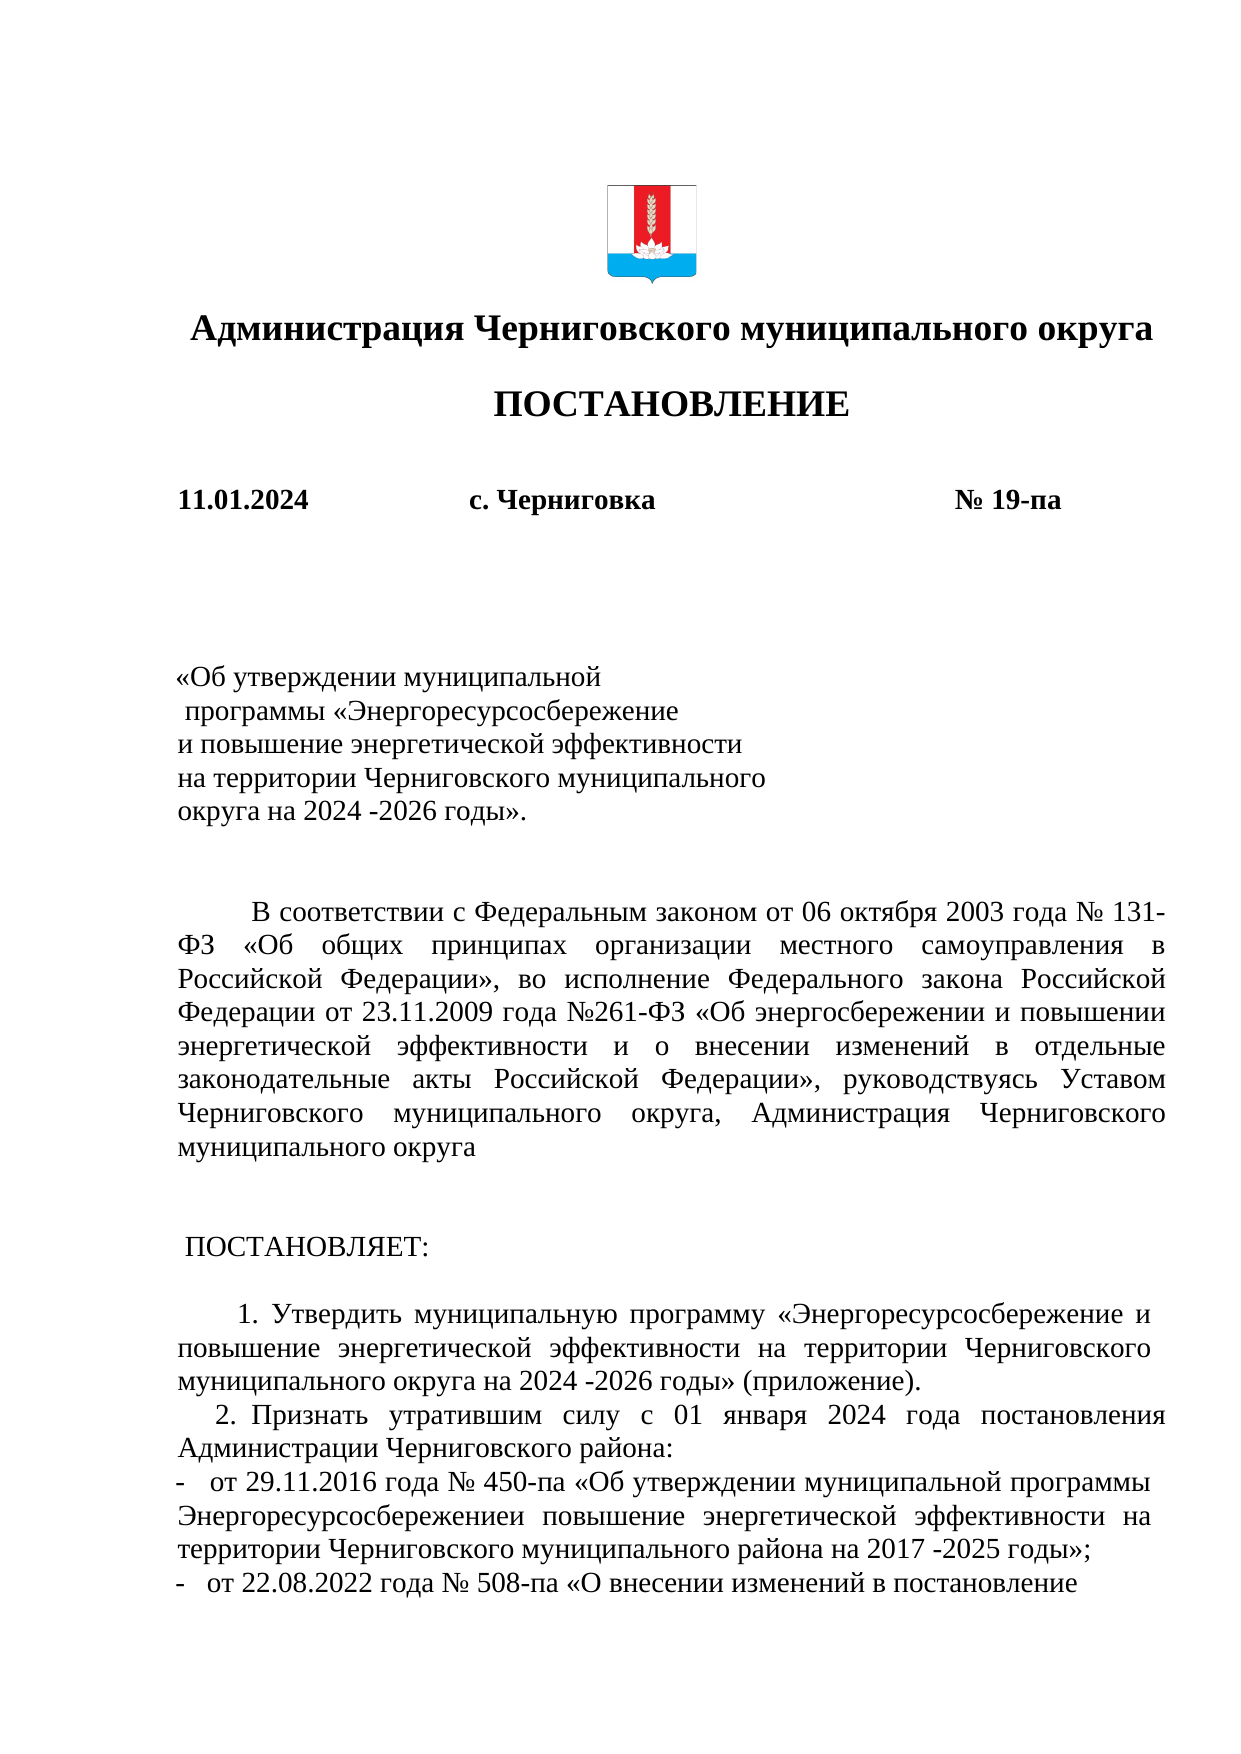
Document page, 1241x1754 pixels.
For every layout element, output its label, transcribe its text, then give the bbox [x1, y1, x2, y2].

list Признать утратившим силу с 01 января 2024 года постановления Администрации Черниговского района: [177, 1397, 1167, 1464]
text и повышение энергетической эффективности [177, 726, 1152, 760]
text округа на 2024 -2026 годы». [177, 793, 1152, 827]
subtitle ПОСТАНОВЛЕНИЕ [177, 381, 1167, 424]
text Администрация Черниговского муниципального округа [177, 305, 1167, 348]
text ПОСТАНОВЛЯЕТ: [177, 1229, 1167, 1263]
picture [607, 185, 697, 259]
text В соответствии с Федеральным законом от 06 октября 2003 года № 131-ФЗ «Об общих принципах организации местного самоуправления в Российской Федерации», во исполнение Федерального закона Российской Федерации от 23.11.2009 года №261-ФЗ «Об энергосбережении и повышении энергетической эффективности и о внесении изменений в отдельные законодательные акты Российской Федерации», руководствуясь Уставом Черниговского муниципального округа, Администрация Черниговского муниципального округа [177, 894, 1167, 1162]
picture [607, 273, 697, 284]
text на территории Черниговского муниципального [177, 760, 1152, 793]
text программы «Энергоресурсосбережение [177, 693, 1152, 726]
text «Об утверждении муниципальной [175, 659, 1152, 693]
text 11.01.2024 с. Черниговка № 19-па [177, 482, 1167, 515]
text - от 22.08.2022 года № 508-па «О внесении изменений в постановление [175, 1565, 1167, 1598]
text - от 29.11.2016 года № 450-па «Об утверждении муниципальной программы Энергоресурсосбережениеи повышение энергетической эффективности на территории Черниговского муниципального района на 2017 -2025 годы»; [175, 1464, 1152, 1565]
table_header [170, 185, 1122, 305]
text 1. Утвердить муниципальную программу «Энергоресурсосбережение и повышение энергетической эффективности на территории Черниговского муниципального округа на 2024 -2026 годы» (приложение). [177, 1296, 1152, 1397]
